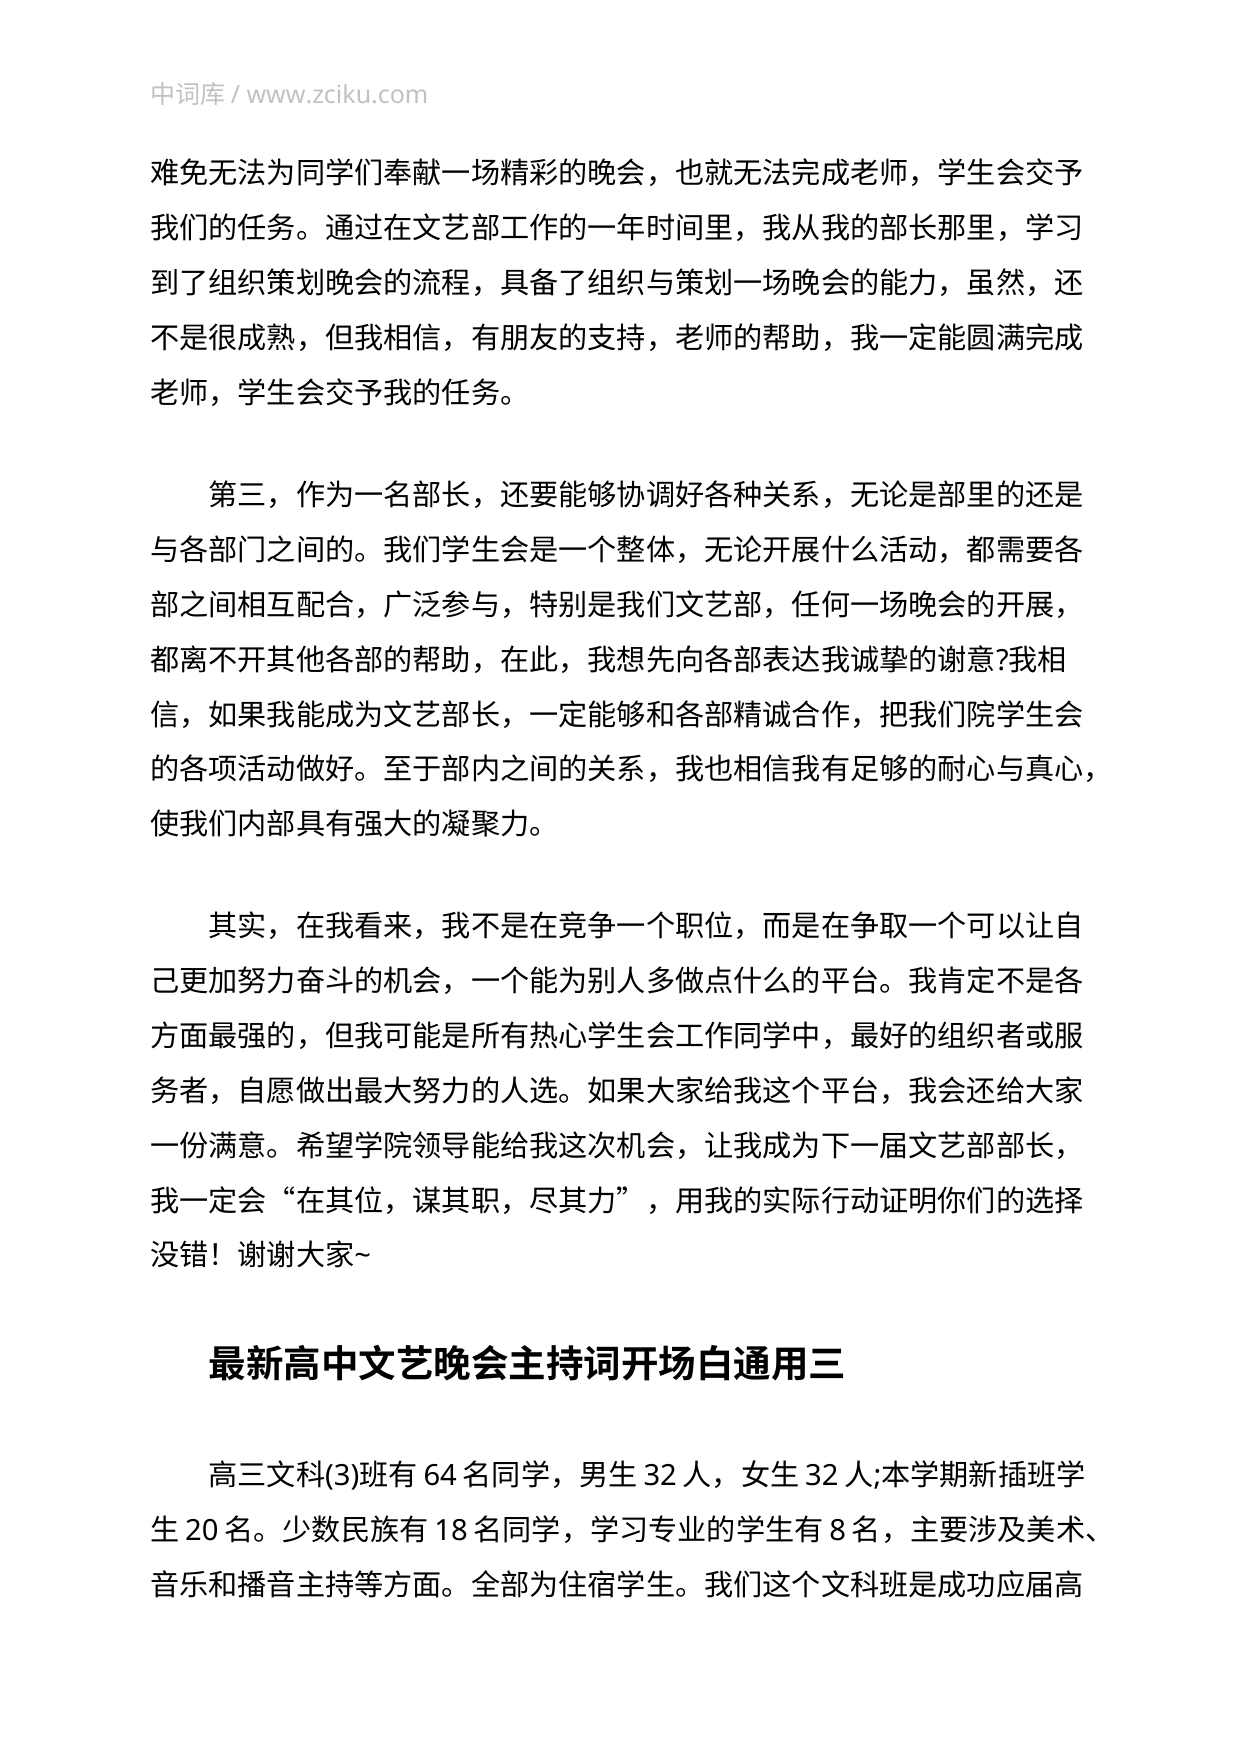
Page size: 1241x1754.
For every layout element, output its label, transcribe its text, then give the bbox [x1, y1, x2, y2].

text 其实，在我看来，我不是在竞争一个职位，而是在争取一个可以让自己更加努力奋斗的机会，一个能为别人多做点什么的平台。我肯定不是各方面最强的，但我可能是所有热心学生会工作同学中，最好的组织者或服务者，自愿做出最大努力的人选。如果大家给我这个平台，我会还给大家一份满意。希望学院领导能给我这次机会，让我成为下一届文艺部部长，我一定会“在其位，谋其职，尽其力”，用我的实际行动证明你们的选择没错！谢谢大家~ [150, 903, 1090, 1274]
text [150, 150, 1090, 412]
text 第三，作为一名部长，还要能够协调好各种关系，无论是部里的还是与各部门之间的。我们学生会是一个整体，无论开展什么活动，都需要各部之间相互配合，广泛参与，特别是我们文艺部，任何一场晚会的开展，都离不开其他各部的帮助，在此，我想先向各部表达我诚挚的谢意?我相信，如果我能成为文艺部长，一定能够和各部精诚合作，把我们院学生会的各项活动做好。至于部内之间的关系，我也相信我有足够的耐心与真心，使我们内部具有强大的凝聚力。 [150, 471, 1090, 843]
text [150, 1451, 1090, 1604]
text 最新高中文艺晚会主持词开场白通用三 [150, 1334, 1090, 1388]
